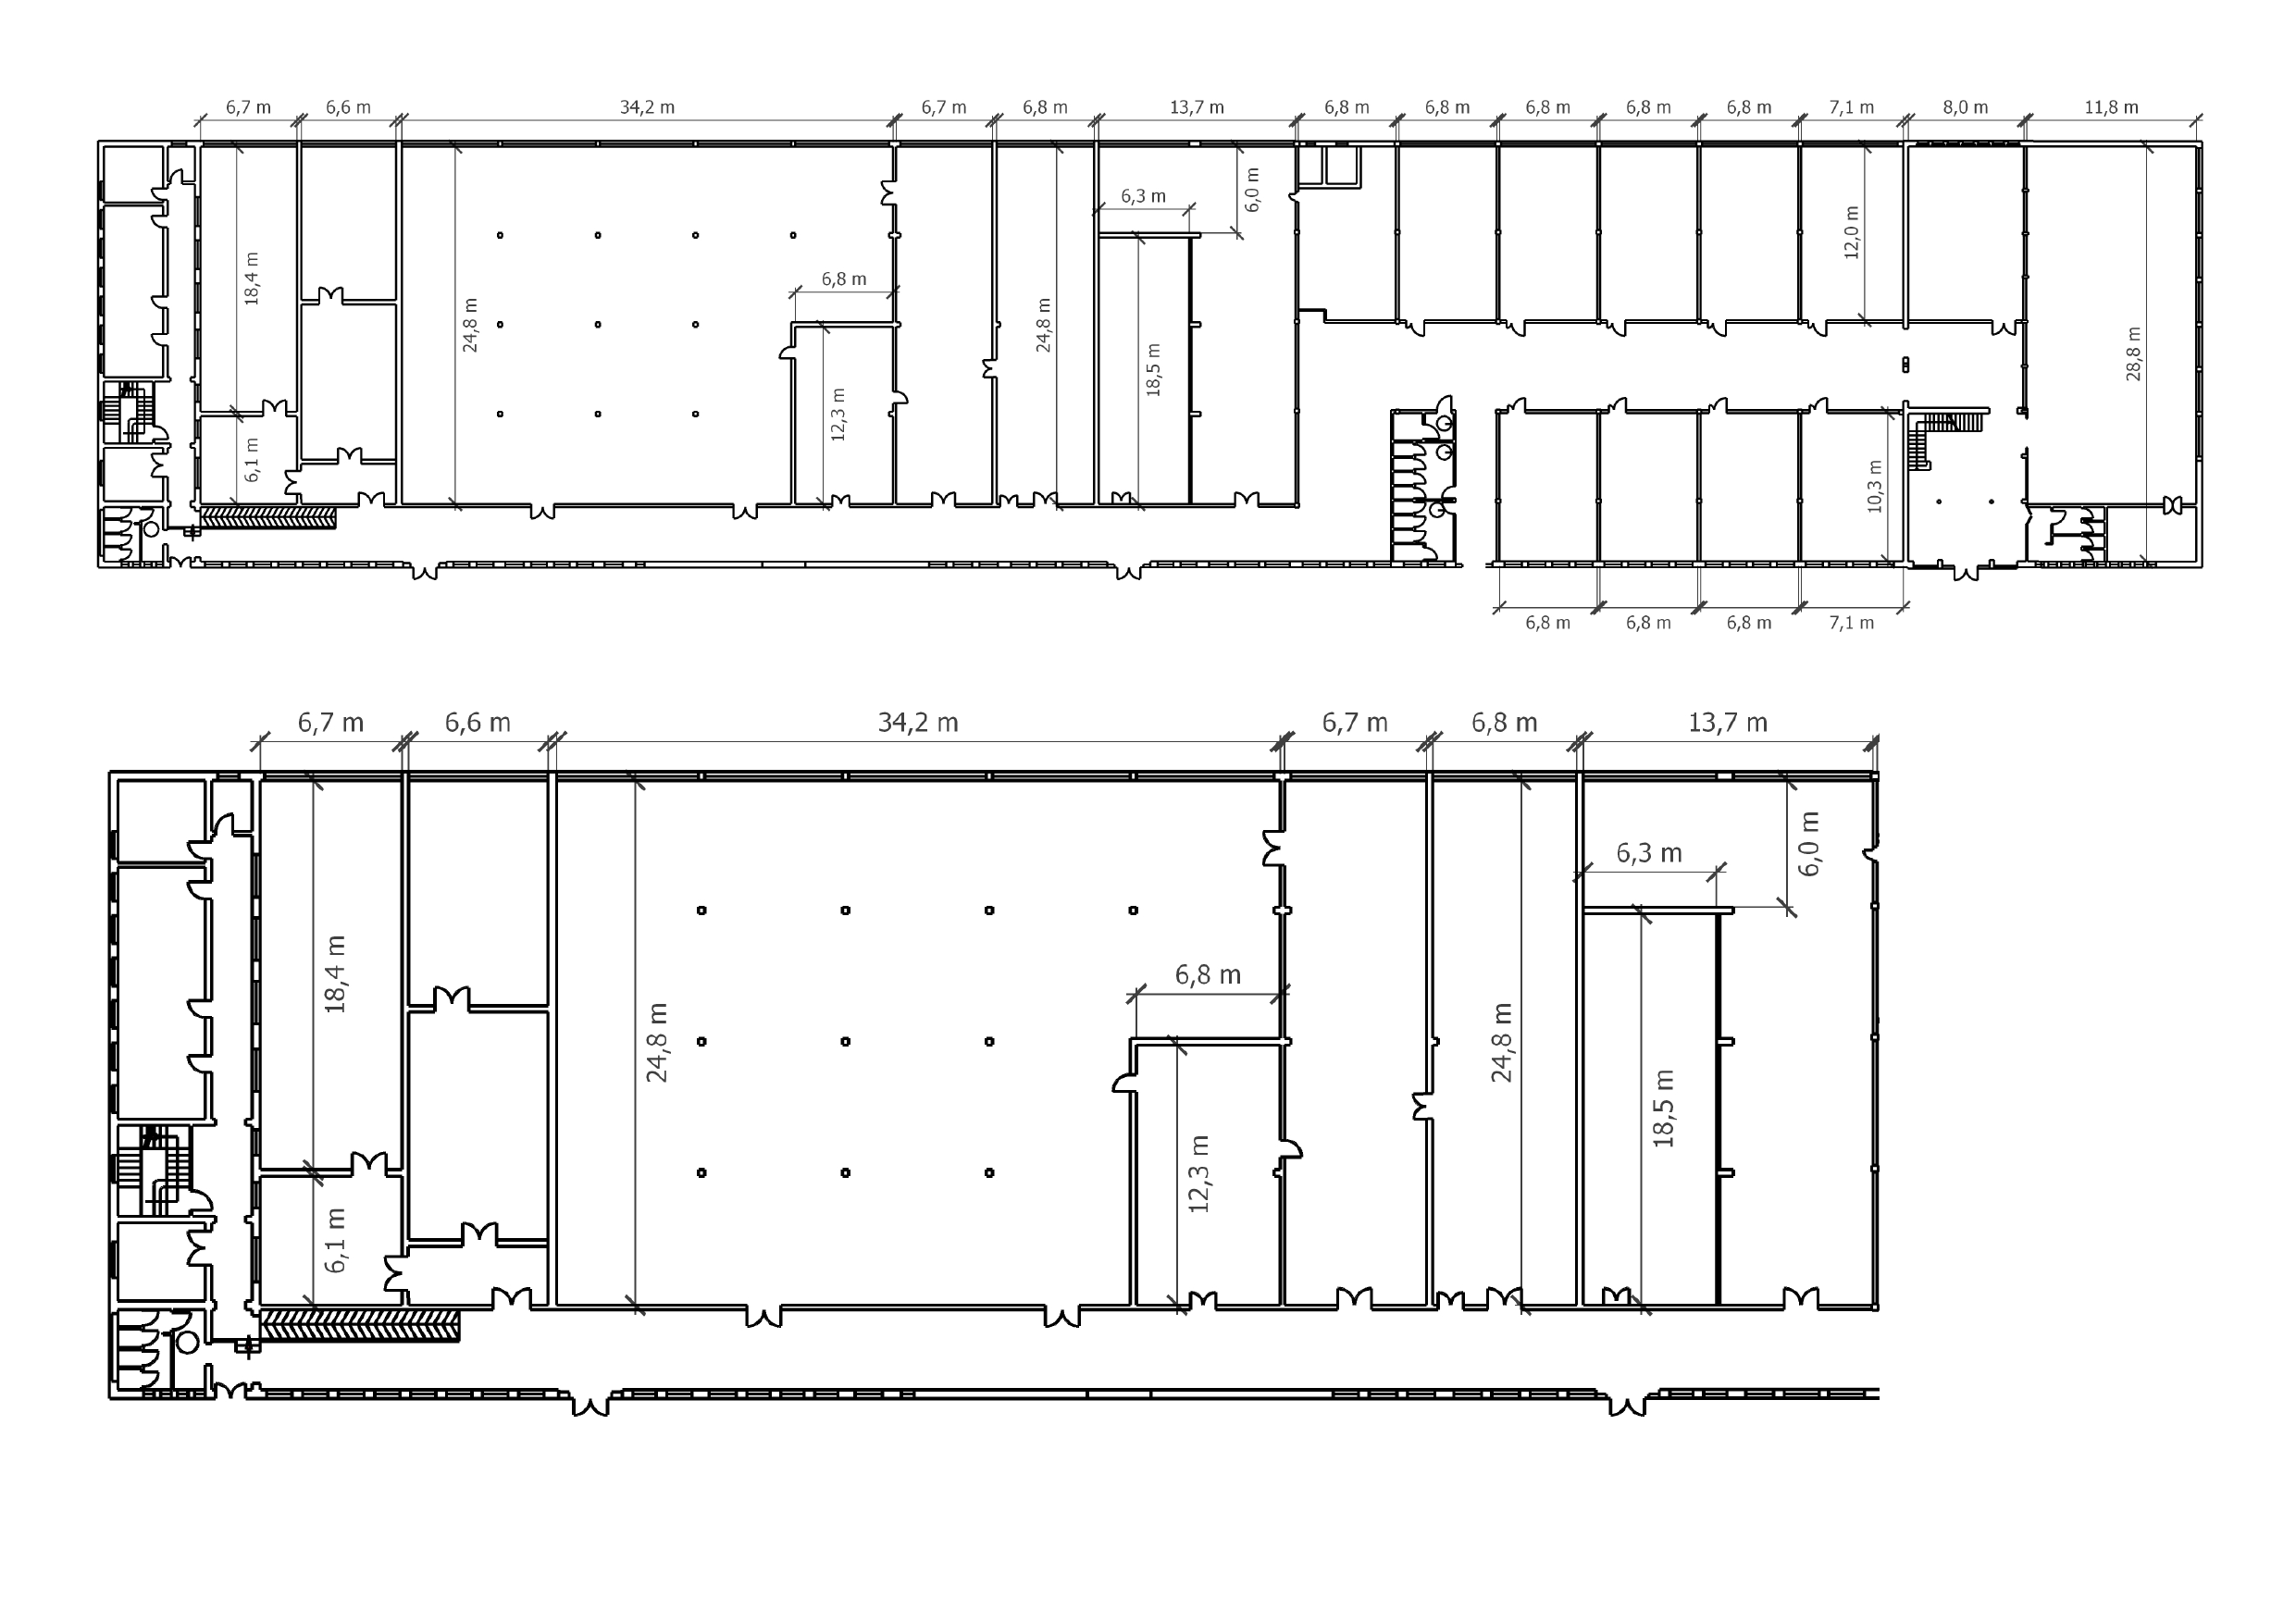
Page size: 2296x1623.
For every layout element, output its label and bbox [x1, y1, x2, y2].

picture [69, 69, 2227, 643]
picture [69, 646, 1880, 1497]
